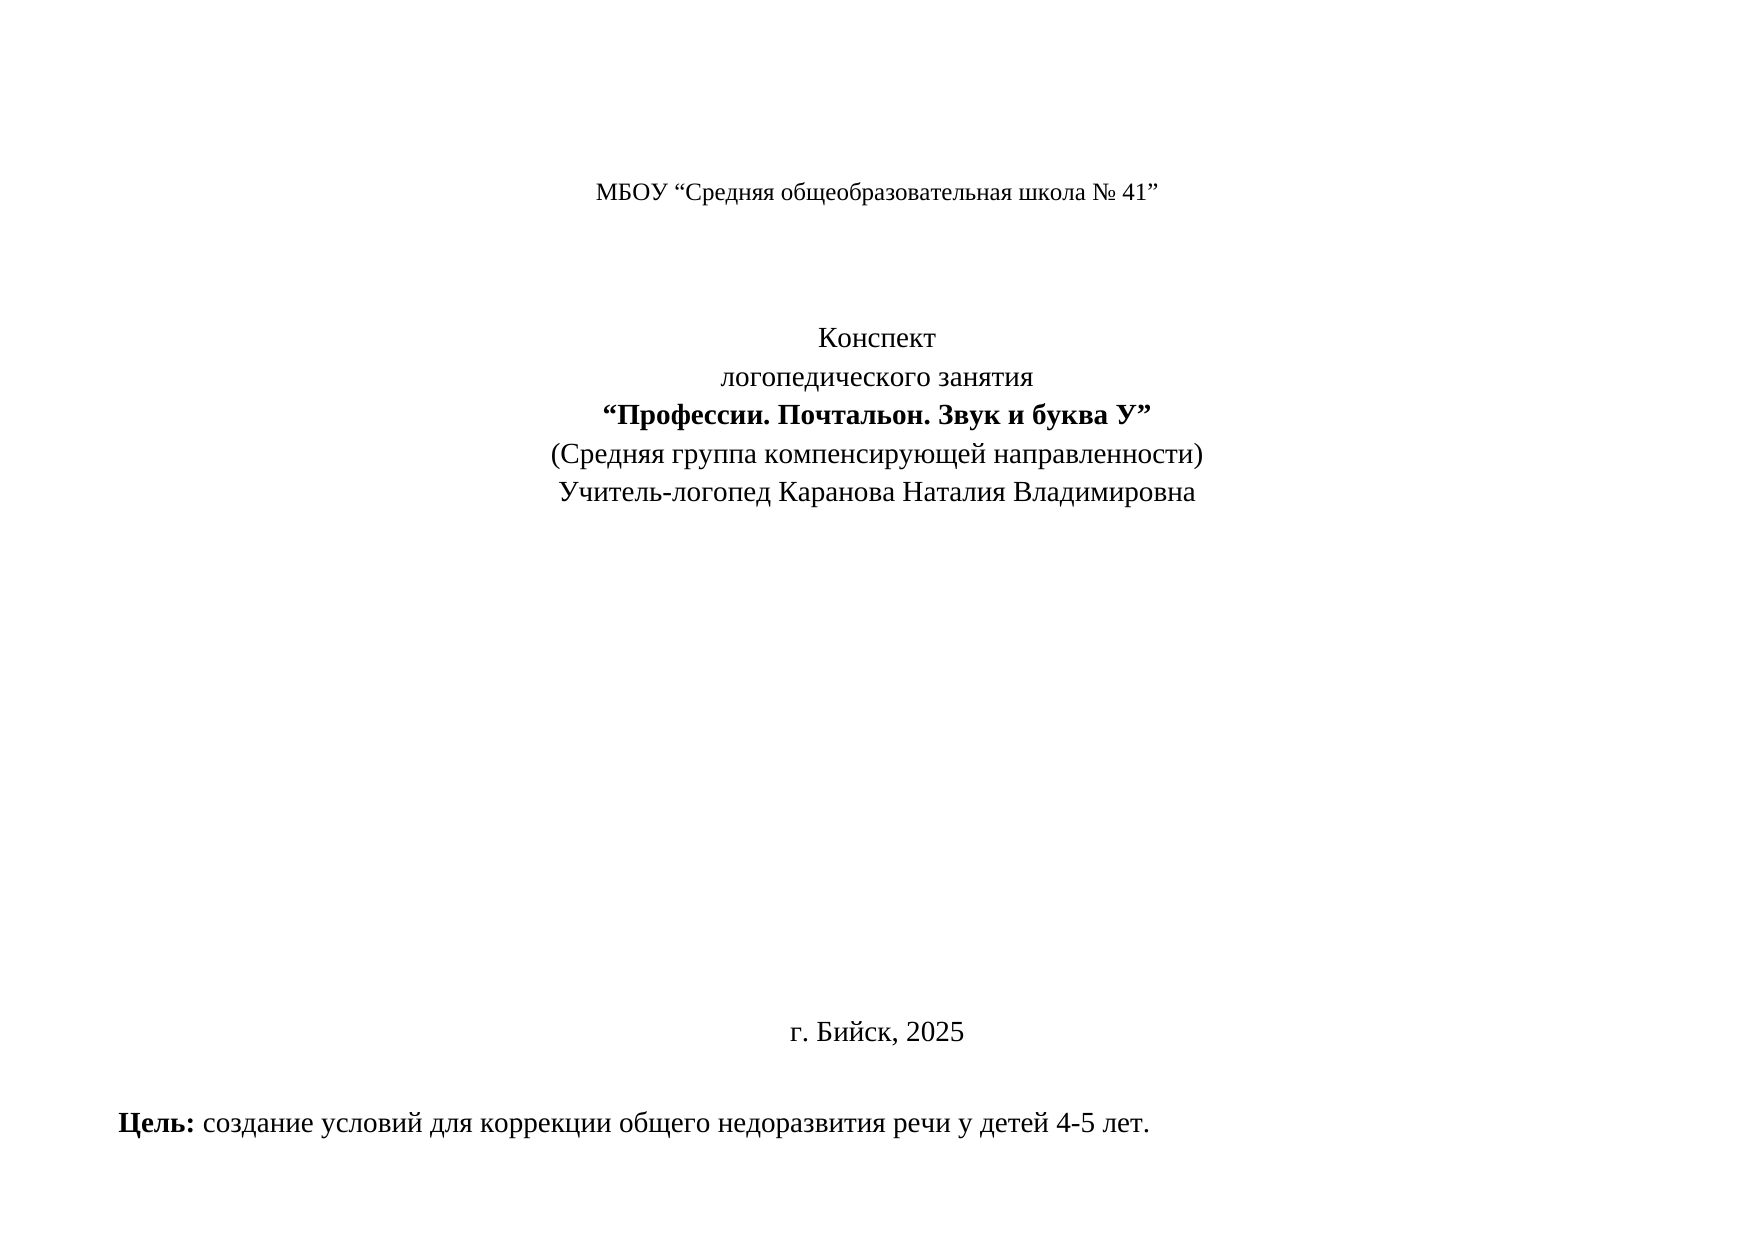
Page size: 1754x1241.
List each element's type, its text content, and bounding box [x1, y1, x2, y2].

text Учитель-логопед Каранова Наталия Владимировна [118, 474, 1636, 508]
text (Средняя группа компенсирующей направленности) [118, 436, 1636, 469]
text г. Бийск, 2025 [118, 1014, 1636, 1048]
text Цель: создание условий для коррекции общего недоразвития речи у детей 4-5 лет. [118, 1105, 1636, 1139]
text логопедического занятия [118, 359, 1636, 392]
text МБОУ “Средняя общеобразовательная школа № 41” [118, 177, 1636, 206]
text “Профессии. Почтальон. Звук и буква У” [118, 397, 1636, 431]
text Конспект [118, 320, 1636, 354]
